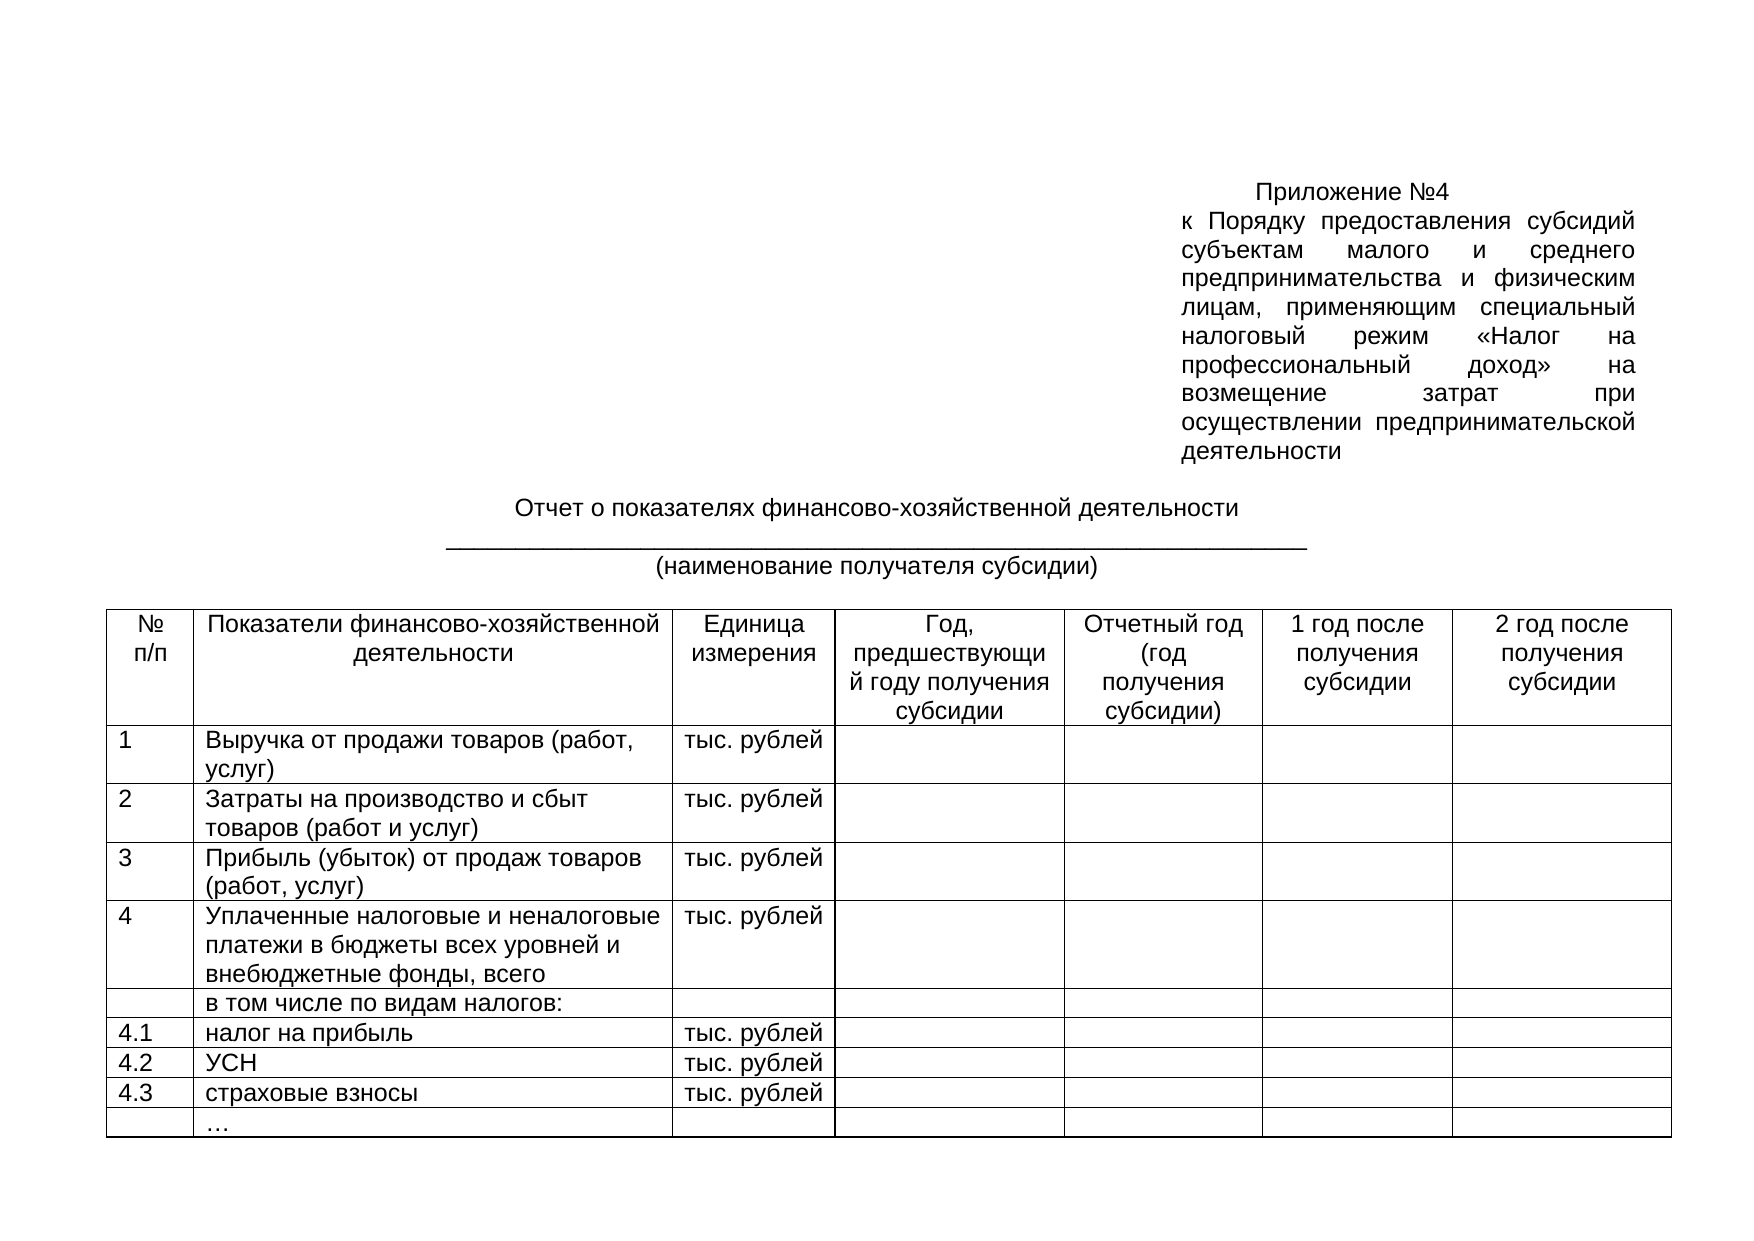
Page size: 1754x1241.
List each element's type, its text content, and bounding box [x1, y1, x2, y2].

table_cell [836, 989, 1064, 1017]
table_cell [1263, 1048, 1452, 1077]
table_cell [1453, 1108, 1671, 1136]
table_cell [1065, 1018, 1262, 1047]
table_cell [836, 901, 1064, 987]
table_cell [1453, 784, 1671, 842]
table_cell [673, 989, 834, 1017]
table_cell [1065, 1108, 1262, 1136]
table_cell страховые взносы [194, 1078, 672, 1107]
table_cell [836, 1048, 1064, 1077]
table_cell тыс. рублей [673, 1018, 834, 1047]
table_cell тыс. рублей [673, 784, 834, 842]
table_cell тыс. рублей [673, 1078, 834, 1107]
table_header Показатели финансово-хозяйственной деятельности [194, 610, 672, 724]
table_cell [1065, 726, 1262, 783]
table_cell 4.2 [107, 1048, 193, 1077]
table_cell [673, 1108, 834, 1136]
table_cell [107, 989, 193, 1017]
table_cell в том числе по видам налогов: [194, 989, 672, 1017]
text (наименование получателя субсидии) [118, 551, 1636, 580]
table_cell налог на прибыль [194, 1018, 672, 1047]
table_cell [1263, 843, 1452, 900]
table_cell тыс. рублей [673, 843, 834, 900]
table_cell 3 [107, 843, 193, 900]
table_header Год, предшествующий году получения субсидии [836, 610, 1064, 724]
table_header 1 год после получения субсидии [1263, 610, 1452, 724]
table_cell Прибыль (убыток) от продаж товаров (работ, услуг) [194, 843, 672, 900]
table_cell [1065, 784, 1262, 842]
table_header Отчетный год (год получения субсидии) [1065, 610, 1262, 724]
table_cell [836, 1108, 1064, 1136]
table_cell Уплаченные налоговые и неналоговые платежи в бюджеты всех уровней и внебюджетные фонды, всего [194, 901, 672, 987]
table_cell [836, 1018, 1064, 1047]
table_cell [1453, 726, 1671, 783]
table_cell [836, 726, 1064, 783]
table_cell [1065, 1048, 1262, 1077]
table_cell [1065, 843, 1262, 900]
table_cell [1453, 901, 1671, 987]
table_cell [1065, 989, 1262, 1017]
table_cell Затраты на производство и сбыт товаров (работ и услуг) [194, 784, 672, 842]
table_cell тыс. рублей [673, 726, 834, 783]
table_cell 2 [107, 784, 193, 842]
table_cell [1263, 784, 1452, 842]
table_cell [836, 784, 1064, 842]
table_cell … [194, 1108, 672, 1136]
table_cell 4.1 [107, 1018, 193, 1047]
table_cell [1263, 989, 1452, 1017]
table_cell [1453, 1048, 1671, 1077]
table_cell [1263, 901, 1452, 987]
table_cell [1263, 1078, 1452, 1107]
table_cell 4.3 [107, 1078, 193, 1107]
text ______________________________________________________________ [118, 522, 1636, 551]
table_cell [1263, 726, 1452, 783]
table_header Единица измерения [673, 610, 834, 724]
table_header 2 год после получения субсидии [1453, 610, 1671, 724]
table_cell тыс. рублей [673, 901, 834, 987]
table_cell 4 [107, 901, 193, 987]
table_cell [1453, 1018, 1671, 1047]
table_cell [1453, 989, 1671, 1017]
table_cell тыс. рублей [673, 1048, 834, 1077]
table_cell УСН [194, 1048, 672, 1077]
table_cell [1065, 901, 1262, 987]
table_header № п/п [107, 610, 193, 724]
table_cell [1453, 1078, 1671, 1107]
table_cell [107, 1108, 193, 1136]
table_cell [1453, 843, 1671, 900]
table_cell [1263, 1018, 1452, 1047]
text к Порядку предоставления субсидий субъектам малого и среднего предпринимательства и физическим лицам, применяющим специальный налоговый режим «Налог на профессиональный доход» на возмещение затрат при осуществлении предпринимательской деятельности [1181, 206, 1636, 465]
table_cell [836, 1078, 1064, 1107]
table_cell 1 [107, 726, 193, 783]
table_cell [1263, 1108, 1452, 1136]
text Приложение №4 [1181, 177, 1636, 206]
table_cell [1065, 1078, 1262, 1107]
text Отчет о показателях финансово-хозяйственной деятельности [118, 493, 1636, 522]
table_cell Выручка от продажи товаров (работ, услуг) [194, 726, 672, 783]
table_cell [836, 843, 1064, 900]
